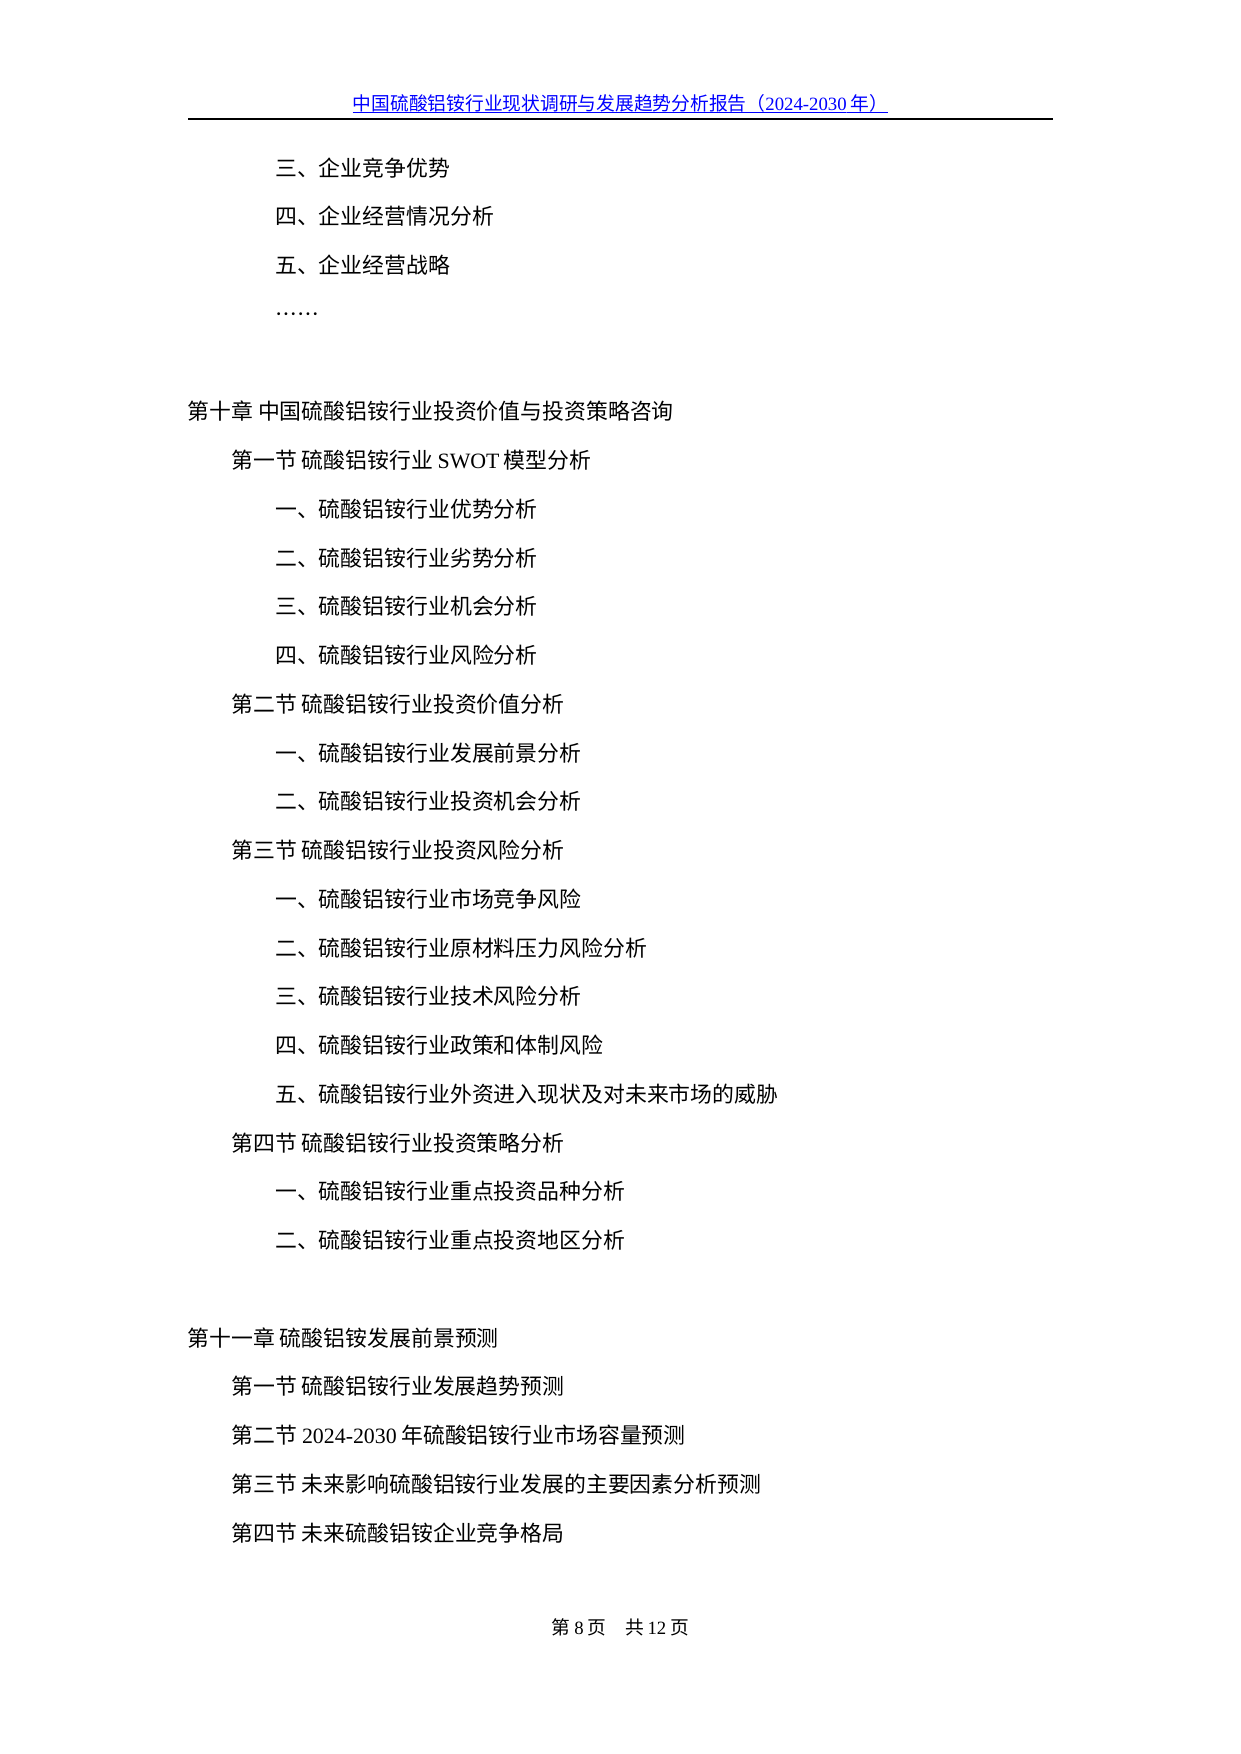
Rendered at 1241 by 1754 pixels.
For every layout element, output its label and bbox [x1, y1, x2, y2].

text [187, 150, 1053, 1548]
